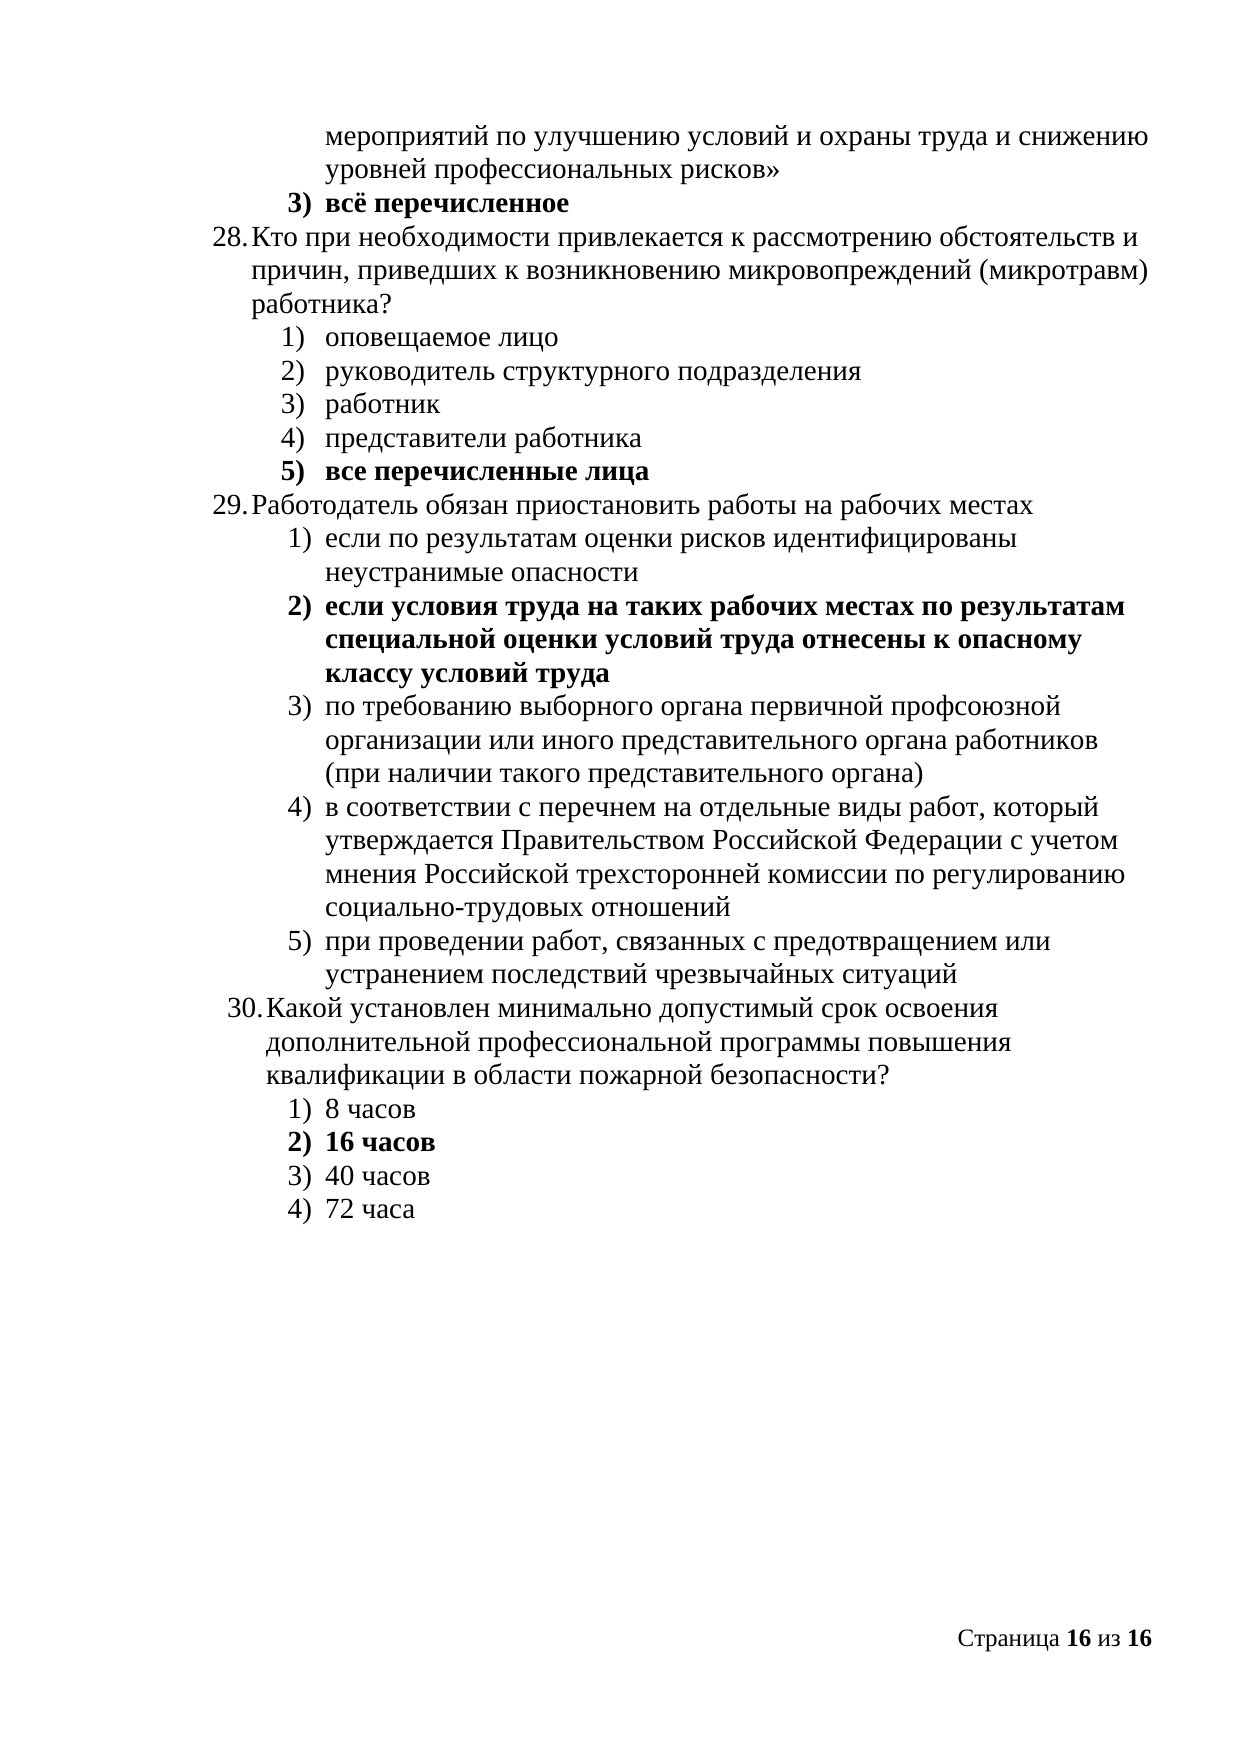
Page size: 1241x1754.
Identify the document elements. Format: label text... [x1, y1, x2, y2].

list 72 часа [287, 1191, 1152, 1225]
list если условия труда на таких рабочих местах по результатам специальной оценки условий труда отнесены к опасному классу условий труда [287, 588, 1152, 688]
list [287, 118, 1152, 185]
list если по результатам оценки рисков идентифицированы неустранимые опасности [287, 521, 1152, 588]
list 8 часов [287, 1091, 1152, 1124]
list всё перечисленное [287, 185, 1152, 219]
list по требованию выборного органа первичной профсоюзной организации или иного представительного органа работников (при наличии такого представительного органа) [287, 688, 1152, 789]
list 16 часов [287, 1124, 1152, 1158]
list руководитель структурного подразделения [281, 353, 1152, 386]
list оповещаемое лицо [281, 319, 1152, 353]
list Работодатель обязан приостановить работы на рабочих местах [212, 487, 1152, 521]
list представители работника [281, 420, 1152, 453]
list все перечисленные лица [281, 453, 1152, 487]
list Какой установлен минимально допустимый срок освоения дополнительной профессиональной программы повышения квалификации в области пожарной безопасности? [227, 990, 1152, 1091]
list в соответствии с перечнем на отдельные виды работ, который утверждается Правительством Российской Федерации с учетом мнения Российской трехсторонней комиссии по регулированию социально-трудовых отношений [287, 789, 1152, 923]
list 40 часов [287, 1158, 1152, 1191]
list Кто при необходимости привлекается к рассмотрению обстоятельств и причин, приведших к возникновению микровопреждений (микротравм) работника? [212, 219, 1152, 319]
list при проведении работ, связанных с предотвращением или устранением последствий чрезвычайных ситуаций [287, 923, 1152, 990]
list работник [281, 386, 1152, 420]
